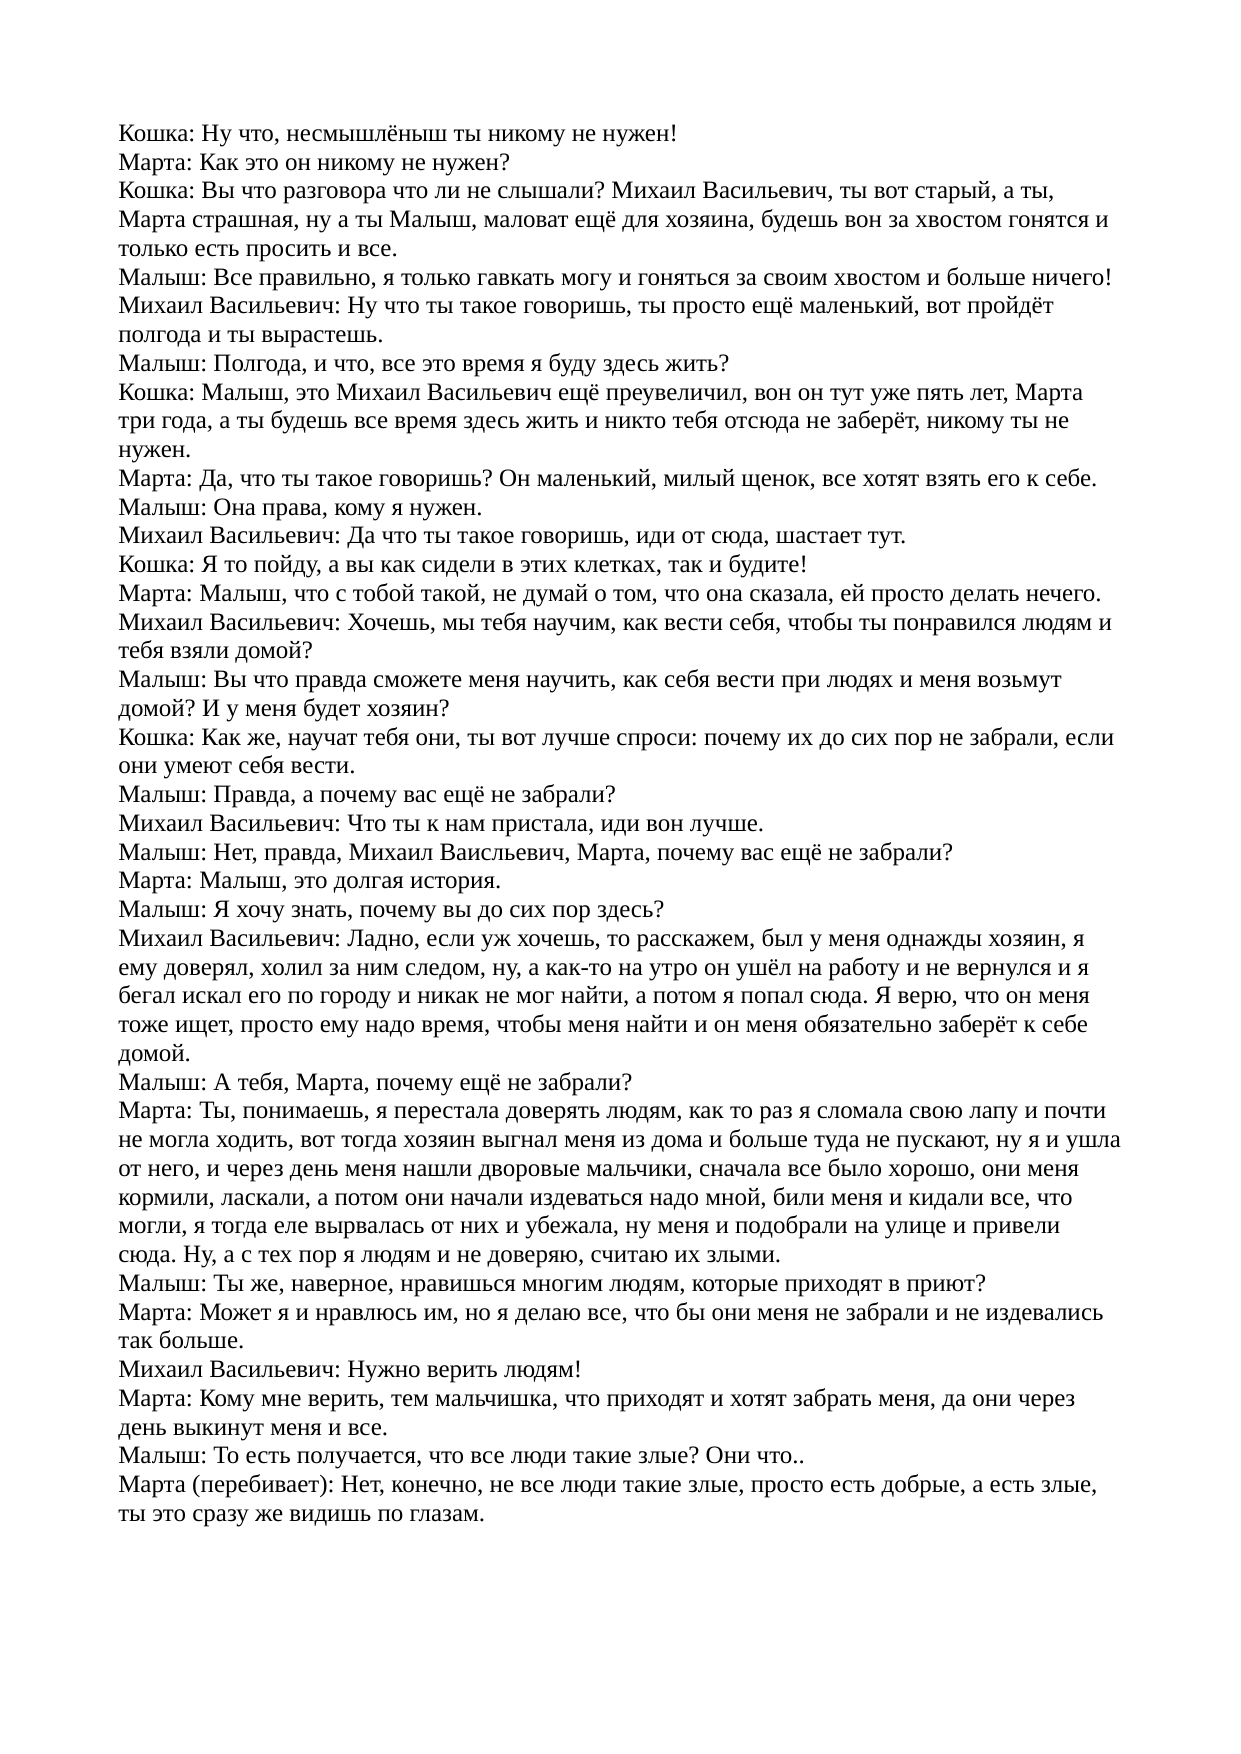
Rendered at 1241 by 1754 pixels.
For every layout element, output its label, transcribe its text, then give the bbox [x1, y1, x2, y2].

text Малыш: Я хочу знать, почему вы до сих пор здесь? [118, 894, 1122, 923]
text Малыш: Она права, кому я нужен. [118, 492, 1122, 521]
text Михаил Васильевич: Что ты к нам пристала, иди вон лучше. [118, 808, 1122, 837]
text Марта (перебивает): Нет, конечно, не все люди такие злые, просто есть добрые, а есть злые, ты это сразу же видишь по глазам. [118, 1469, 1122, 1527]
text Марта: Да, что ты такое говоришь? Он маленький, милый щенок, все хотят взять его к себе. [118, 463, 1122, 492]
text Малыш: Нет, правда, Михаил Ваисльевич, Марта, почему вас ещё не забрали? [118, 837, 1122, 866]
text от него, и через день меня нашли дворовые мальчики, сначала все было хорошо, они меня кормили, ласкали, а потом они начали издеваться надо мной, били меня и кидали все, что могли, я тогда еле вырвалась от них и убежала, ну меня и подобрали на улице и привели сюда. Ну, а с тех пор я людям и не доверяю, считаю их злыми. [118, 1153, 1122, 1268]
text Марта: Ты, понимаешь, я перестала доверять людям, как то раз я сломала свою лапу и почти [118, 1096, 1122, 1124]
text Марта: Малыш, это долгая история. [118, 866, 1122, 894]
text Марта: Как это он никому не нужен? [118, 147, 1122, 176]
text Михаил Васильевич: Ну что ты такое говоришь, ты просто ещё маленький, вот пройдёт полгода и ты вырастешь. [118, 291, 1122, 348]
text Михаил Васильевич: Нужно верить людям! [118, 1354, 1122, 1383]
text Михаил Васильевич: Ладно, если уж хочешь, то расскажем, был у меня однажды хозяин, я ему доверял, холил за ним следом, ну, а как-то на утро он ушёл на работу и не вернулся и я бегал искал его по городу и никак не мог найти, а потом я попал сюда. Я верю, что он меня тоже ищет, просто ему надо время, чтобы меня найти и он меня обязательно заберёт к себе домой. [118, 923, 1122, 1067]
text Кошка: Я то пойду, а вы как сидели в этих клетках, так и будите! [118, 549, 1122, 578]
text Кошка: Ну что, несмышлёныш ты никому не нужен! [118, 118, 1122, 147]
text Кошка: Как же, научат тебя они, ты вот лучше спроси: почему их до сих пор не забрали, если они умеют себя вести. [118, 722, 1122, 779]
text Малыш: Все правильно, я только гавкать могу и гоняться за своим хвостом и больше ничего! [118, 262, 1122, 291]
text Кошка: Малыш, это Михаил Васильевич ещё преувеличил, вон он тут уже пять лет, Марта три года, а ты будешь все время здесь жить и никто тебя отсюда не заберёт, никому ты не нужен. [118, 377, 1122, 463]
text Малыш: А тебя, Марта, почему ещё не забрали? [118, 1067, 1122, 1096]
text Малыш: То есть получается, что все люди такие злые? Они что.. [118, 1441, 1122, 1469]
text Михаил Васильевич: Да что ты такое говоришь, иди от сюда, шастает тут. [118, 521, 1122, 549]
text Марта: Кому мне верить, тем мальчишка, что приходят и хотят забрать меня, да они через день выкинут меня и все. [118, 1383, 1122, 1441]
text не могла ходить, вот тогда хозяин выгнал меня из дома и больше туда не пускают, ну я и ушла [118, 1124, 1122, 1153]
text Малыш: Ты же, наверное, нравишься многим людям, которые приходят в приют? [118, 1268, 1122, 1297]
text Кошка: Вы что разговора что ли не слышали? Михаил Васильевич, ты вот старый, а ты, Марта страшная, ну а ты Малыш, маловат ещё для хозяина, будешь вон за хвостом гонятся и только есть просить и все. [118, 176, 1122, 262]
text Марта: Может я и нравлюсь им, но я делаю все, что бы они меня не забрали и не издевались так больше. [118, 1297, 1122, 1354]
text Малыш: Правда, а почему вас ещё не забрали? [118, 779, 1122, 808]
text Малыш: Вы что правда сможете меня научить, как себя вести при людях и меня возьмут домой? И у меня будет хозяин? [118, 664, 1122, 722]
text Михаил Васильевич: Хочешь, мы тебя научим, как вести себя, чтобы ты понравился людям и тебя взяли домой? [118, 607, 1122, 664]
text Марта: Малыш, что с тобой такой, не думай о том, что она сказала, ей просто делать нечего. [118, 578, 1122, 607]
text Малыш: Полгода, и что, все это время я буду здесь жить? [118, 348, 1122, 377]
